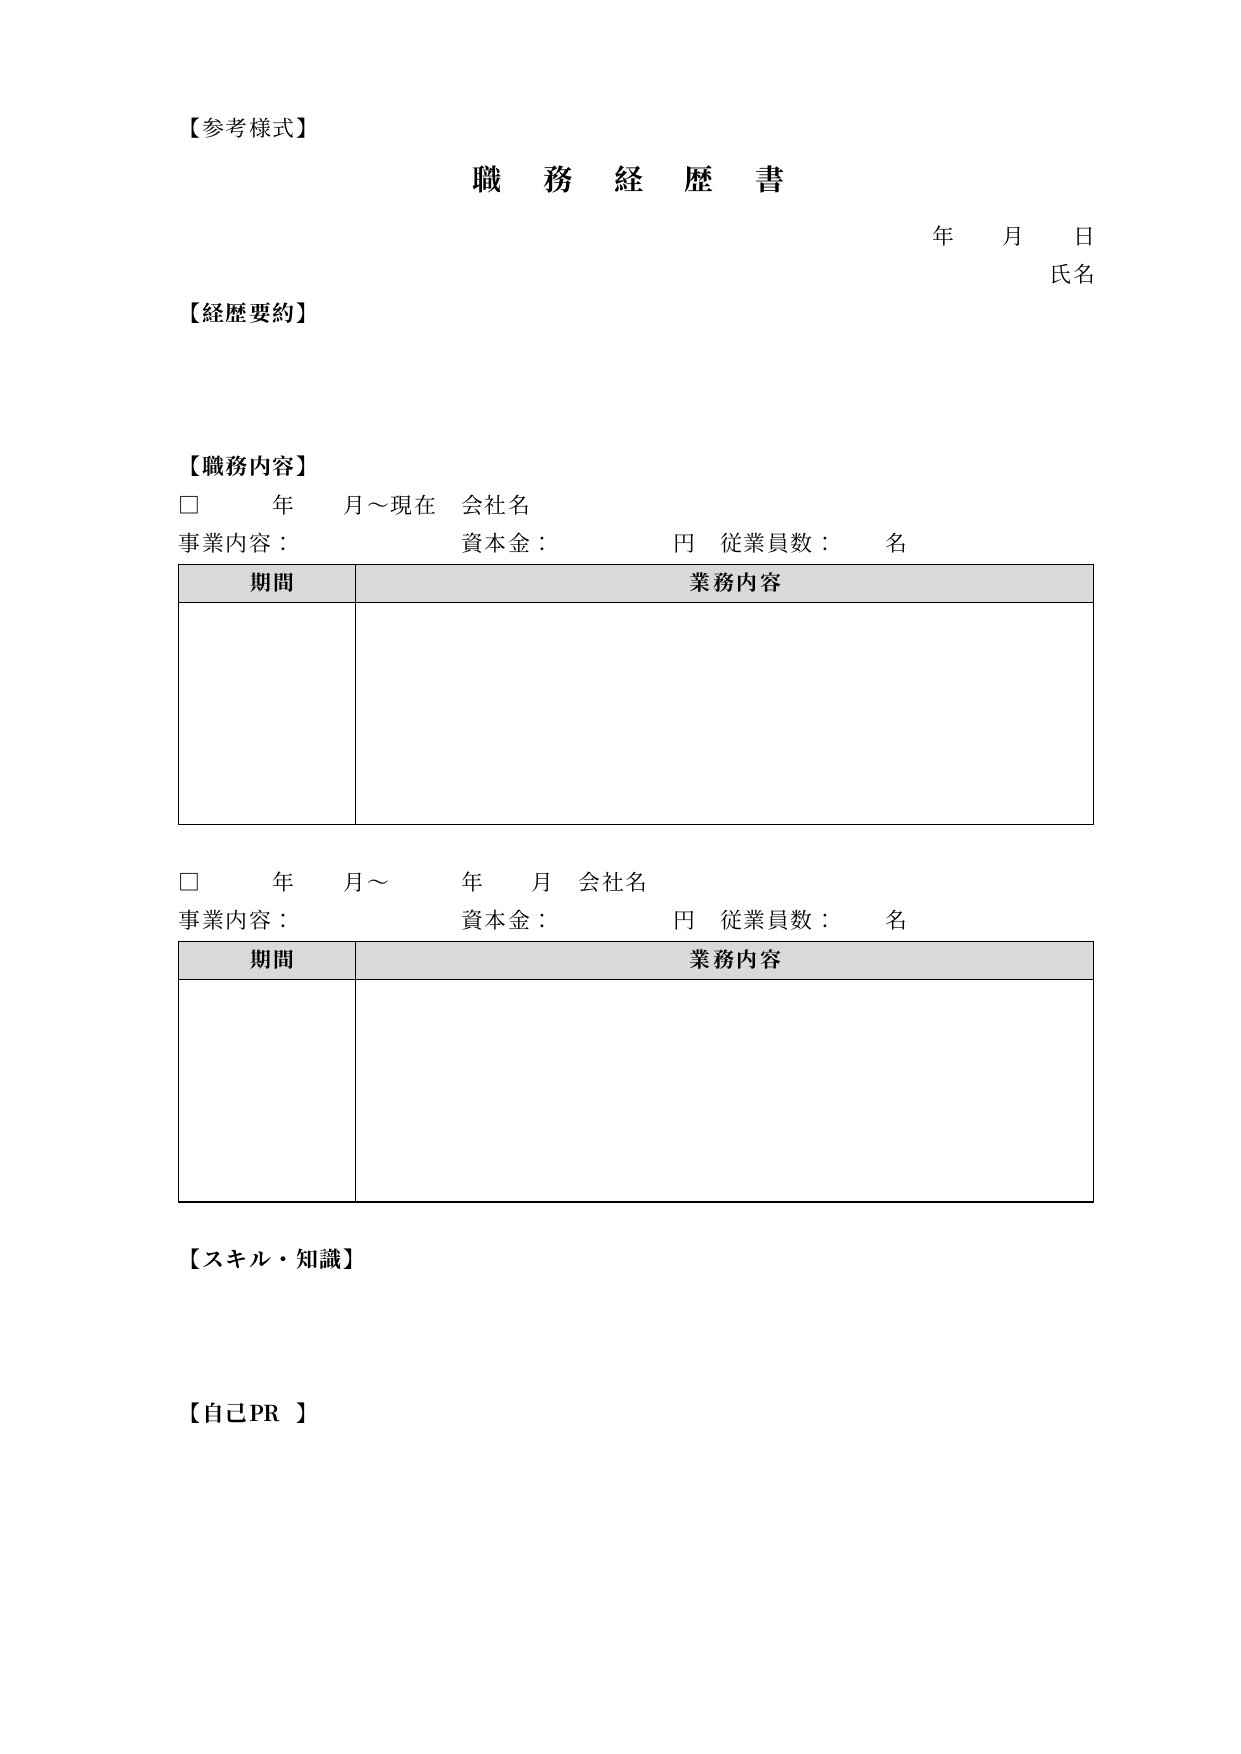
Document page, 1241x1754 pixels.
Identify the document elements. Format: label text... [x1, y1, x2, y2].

list 年 月～ 年 月 会社名 [178, 864, 1097, 898]
text 年 月 日 [178, 218, 1097, 252]
table_header 業務内容 [356, 565, 1093, 602]
text 【スキル・知識】 [178, 1241, 1097, 1275]
table_header 期間 [179, 942, 355, 979]
table_header 期間 [179, 565, 355, 602]
table_cell [179, 603, 355, 824]
text 【参考様式】 [178, 110, 1097, 144]
text 職 務 経 歴 書 [178, 144, 1097, 212]
table_cell [179, 980, 355, 1201]
text 【経歴要約】 [178, 295, 1097, 329]
text 氏名 [178, 256, 1097, 290]
table_cell [356, 980, 1093, 1201]
table_cell [356, 603, 1093, 824]
list 年 月～現在 会社名 [178, 487, 1097, 521]
text 【自己PR】 [178, 1395, 1097, 1429]
table_header 業務内容 [356, 942, 1093, 979]
text 事業内容： 資本金： 円 従業員数： 名 [178, 902, 1097, 936]
text 事業内容： 資本金： 円 従業員数： 名 [178, 525, 1097, 559]
text 【職務内容】 [178, 448, 1097, 482]
